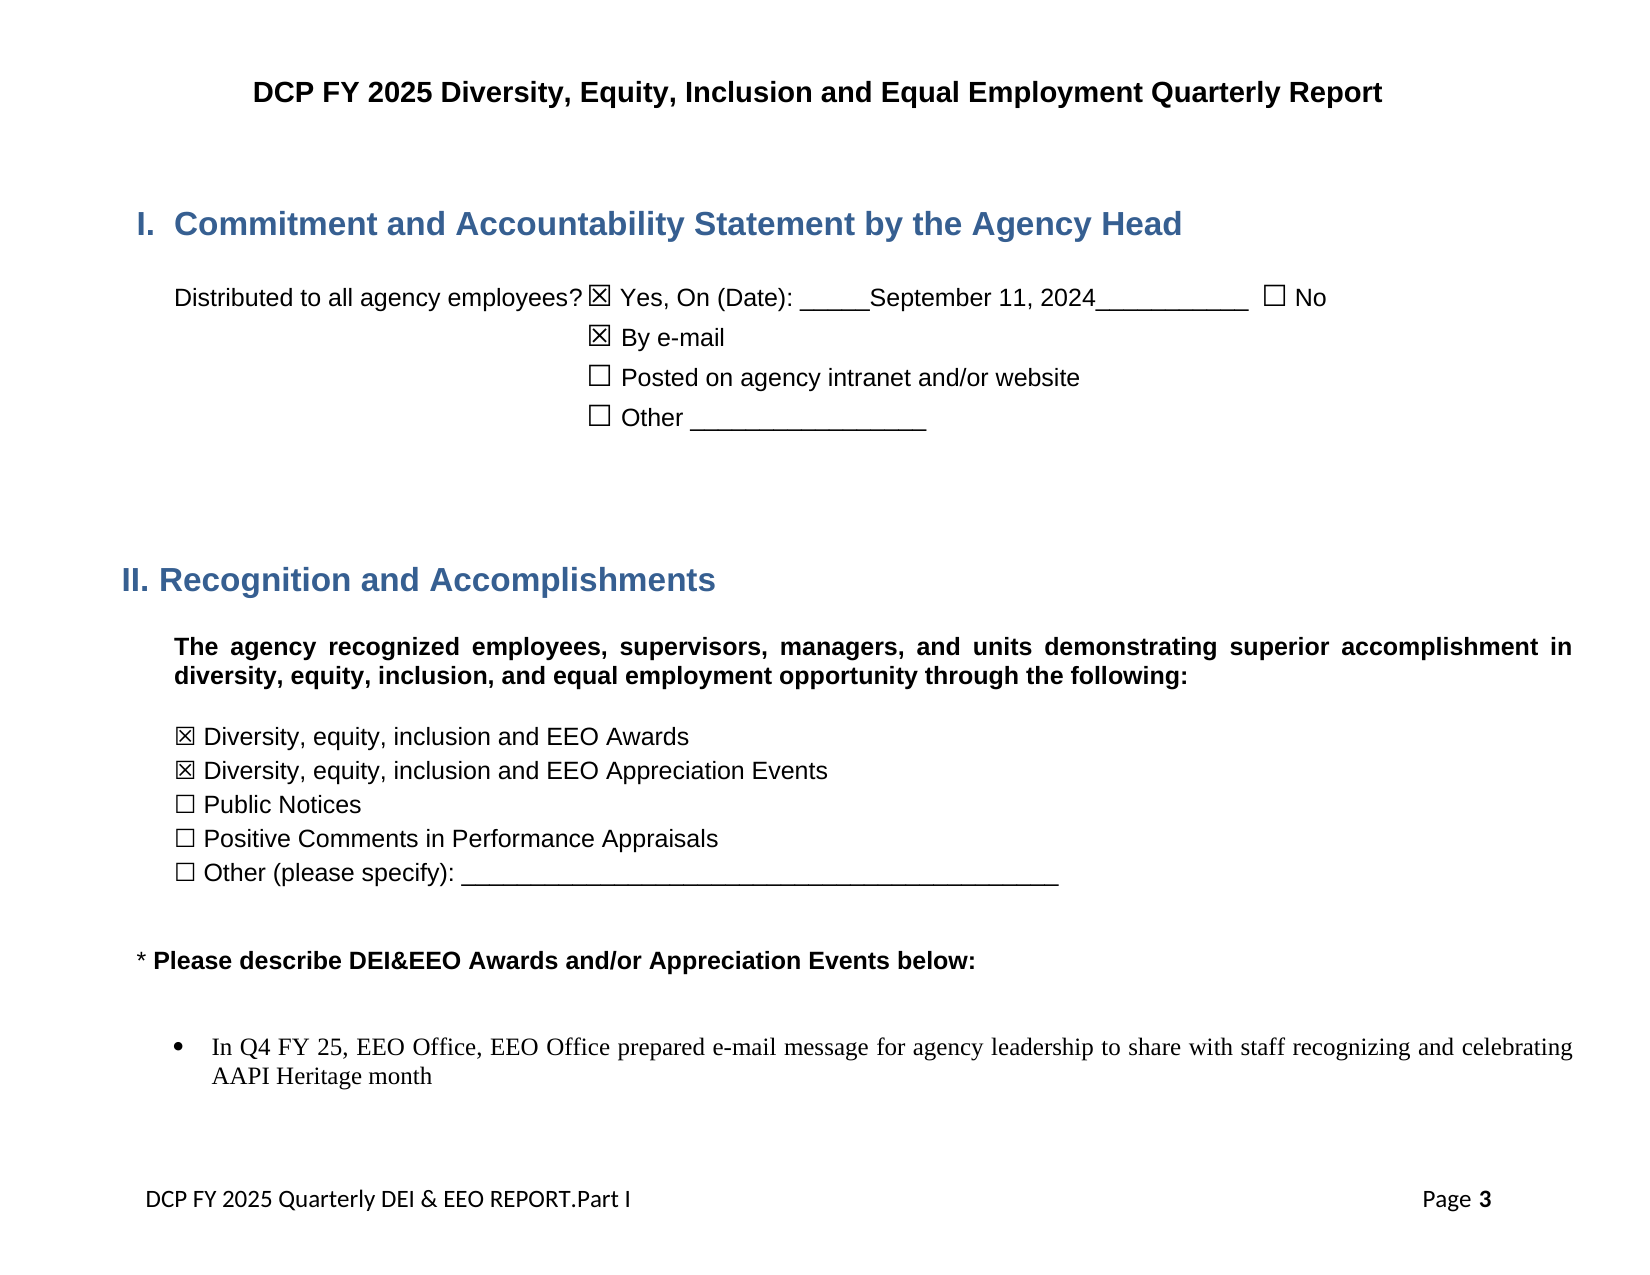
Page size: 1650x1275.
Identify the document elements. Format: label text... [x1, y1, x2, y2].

text Positive Comments in Performance Appraisals [174, 821, 1575, 854]
text Public Notices [174, 786, 1575, 821]
text Other (please specify): ___________________________________________ [174, 854, 1575, 889]
text Other _________________ [99, 395, 1575, 434]
text Distributed to all agency employees? Yes, On (Date): _____September 11, 2024___________ No [99, 276, 1575, 315]
text * Please describe DEI&EEO Awards and/or Appreciation Events below: [61, 946, 1575, 975]
list In Q4 FY 25, EEO Office, EEO Office prepared e-mail message for agency leadership to share with staff recognizing and celebrating AAPI Heritage month [174, 1032, 1575, 1090]
text By e-mail [99, 315, 1575, 355]
subtitle Recognition and Accomplishments [121, 560, 1575, 598]
text Diversity, equity, inclusion and EEO Awards [174, 718, 1575, 752]
text The agency recognized employees, supervisors, managers, and units demonstrating superior accomplishment in diversity, equity, inclusion, and equal employment opportunity through the following: [174, 632, 1575, 689]
subtitle Commitment and Accountability Statement by the Agency Head [136, 204, 1575, 242]
text Diversity, equity, inclusion and EEO Appreciation Events [174, 752, 1575, 786]
text Posted on agency intranet and/or website [99, 355, 1575, 395]
